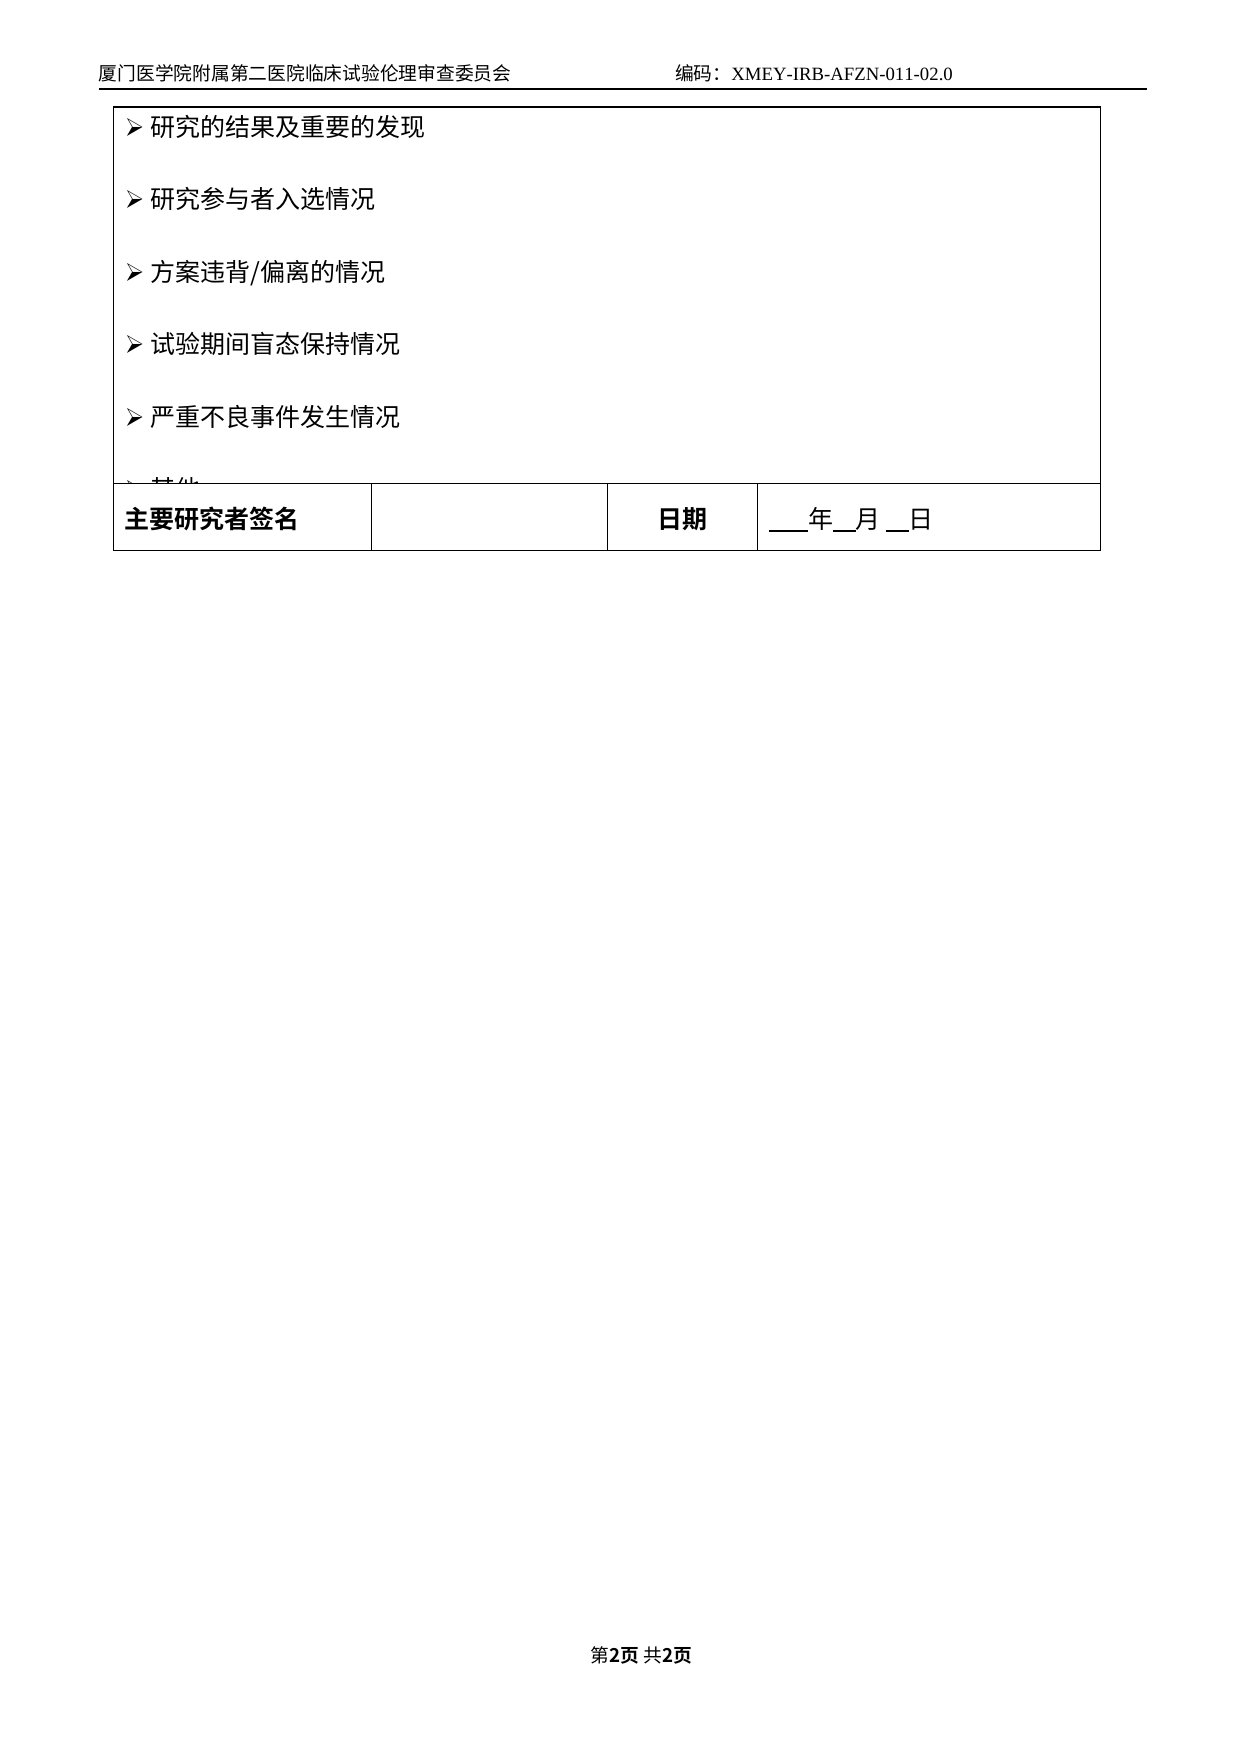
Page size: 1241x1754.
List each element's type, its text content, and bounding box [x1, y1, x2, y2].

table_cell  研究的结果及重要的发现  研究参与者入选情况  方案违背/偏离的情况  试验期间盲态保持情况  严重不良事件发生情况  其他 [114, 108, 979, 483]
table_cell 年 月 日 [679, 484, 979, 550]
table_cell 日期 [547, 484, 678, 550]
table_cell [340, 484, 546, 550]
table_cell 主要研究者签名 [114, 484, 339, 550]
